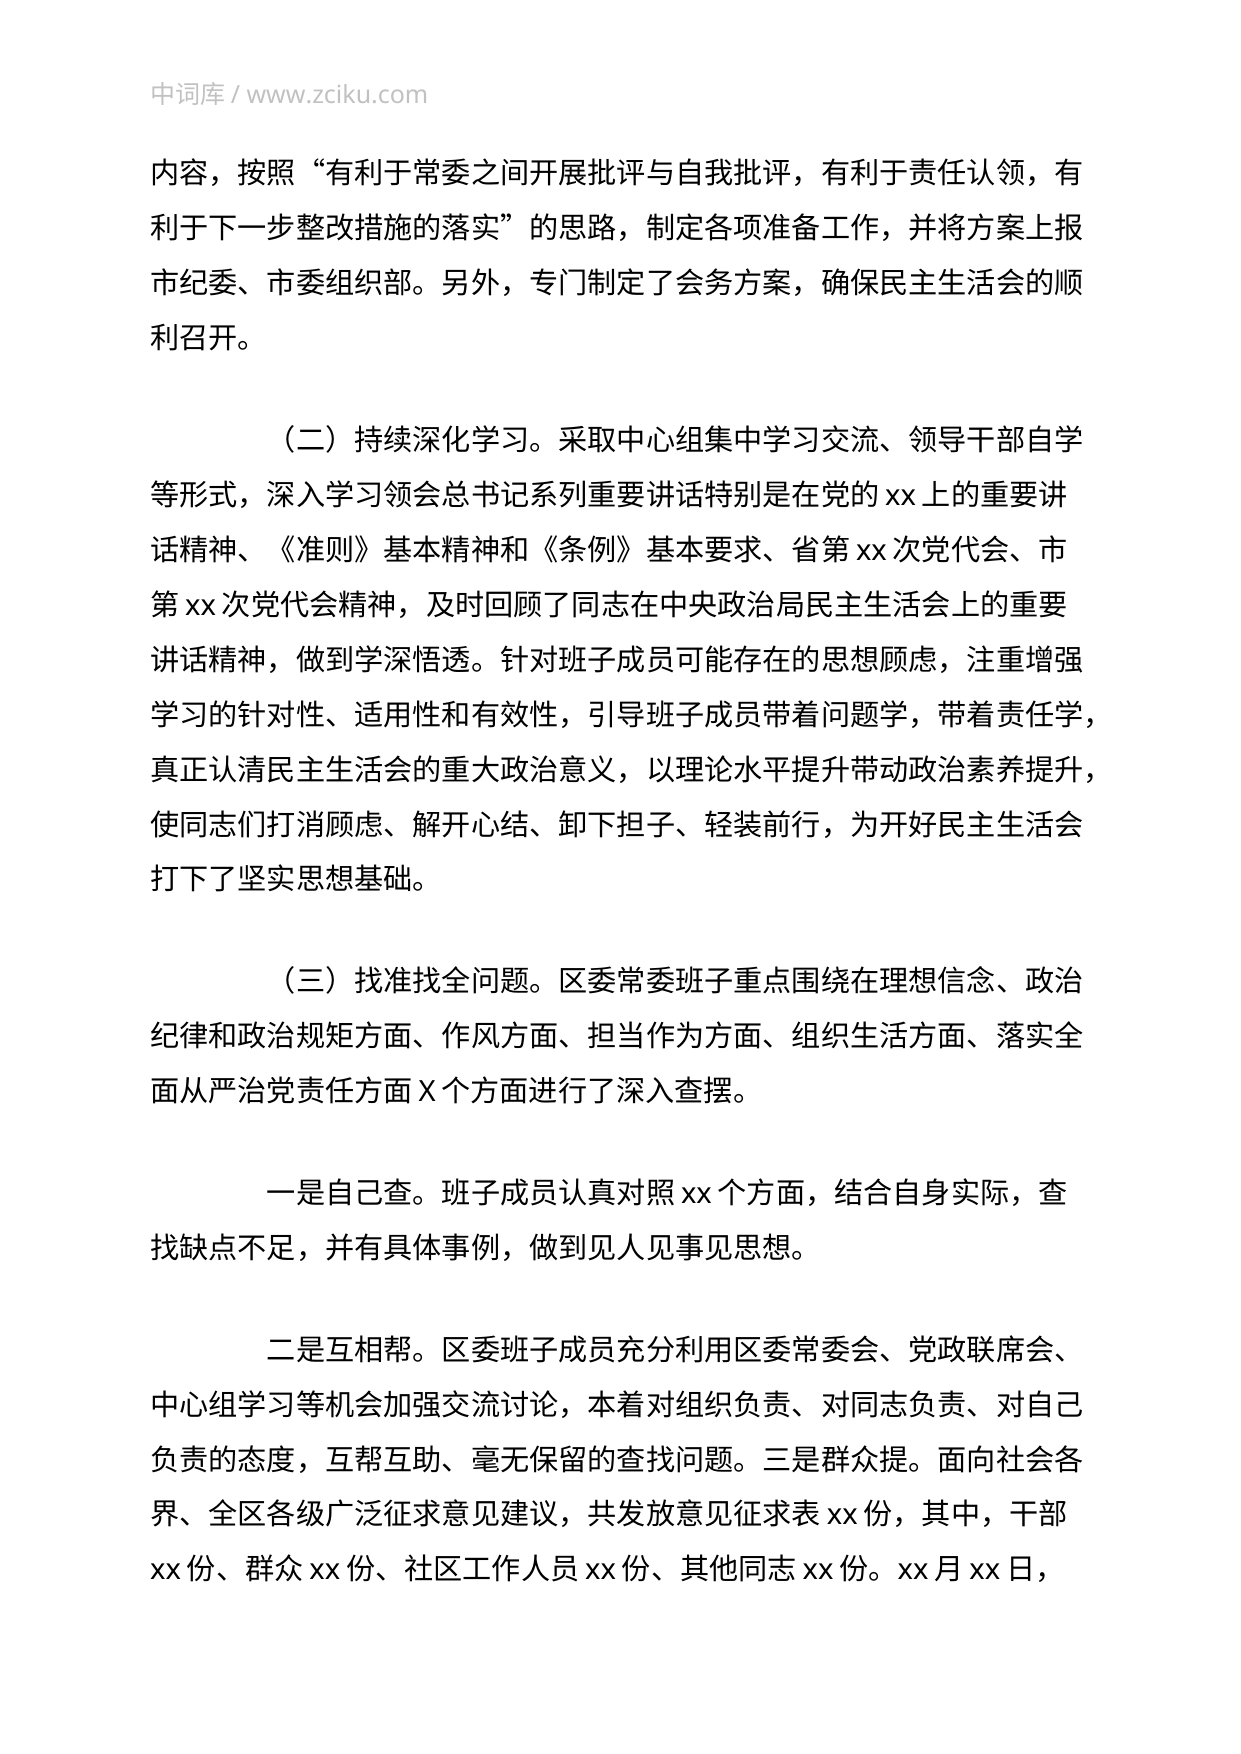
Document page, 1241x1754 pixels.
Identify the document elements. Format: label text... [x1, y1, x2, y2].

text （三）找准找全问题。区委常委班子重点围绕在理想信念、政治纪律和政治规矩方面、作风方面、担当作为方面、组织生活方面、落实全面从严治党责任方面X个方面进行了深入查摆。 [150, 958, 1090, 1110]
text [150, 1326, 1090, 1588]
text 一是自己查。班子成员认真对照xx个方面，结合自身实际，查找缺点不足，并有具体事例，做到见人见事见思想。 [150, 1169, 1090, 1267]
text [150, 150, 1090, 357]
text （二）持续深化学习。采取中心组集中学习交流、领导干部自学等形式，深入学习领会总书记系列重要讲话特别是在党的xx上的重要讲话精神、《准则》基本精神和《条例》基本要求、省第xx次党代会、市第xx次党代会精神，及时回顾了同志在中央政治局民主生活会上的重要讲话精神，做到学深悟透。针对班子成员可能存在的思想顾虑，注重增强学习的针对性、适用性和有效性，引导班子成员带着问题学，带着责任学，真正认清民主生活会的重大政治意义，以理论水平提升带动政治素养提升，使同志们打消顾虑、解开心结、卸下担子、轻装前行，为开好民主生活会打下了坚实思想基础。 [150, 416, 1090, 898]
